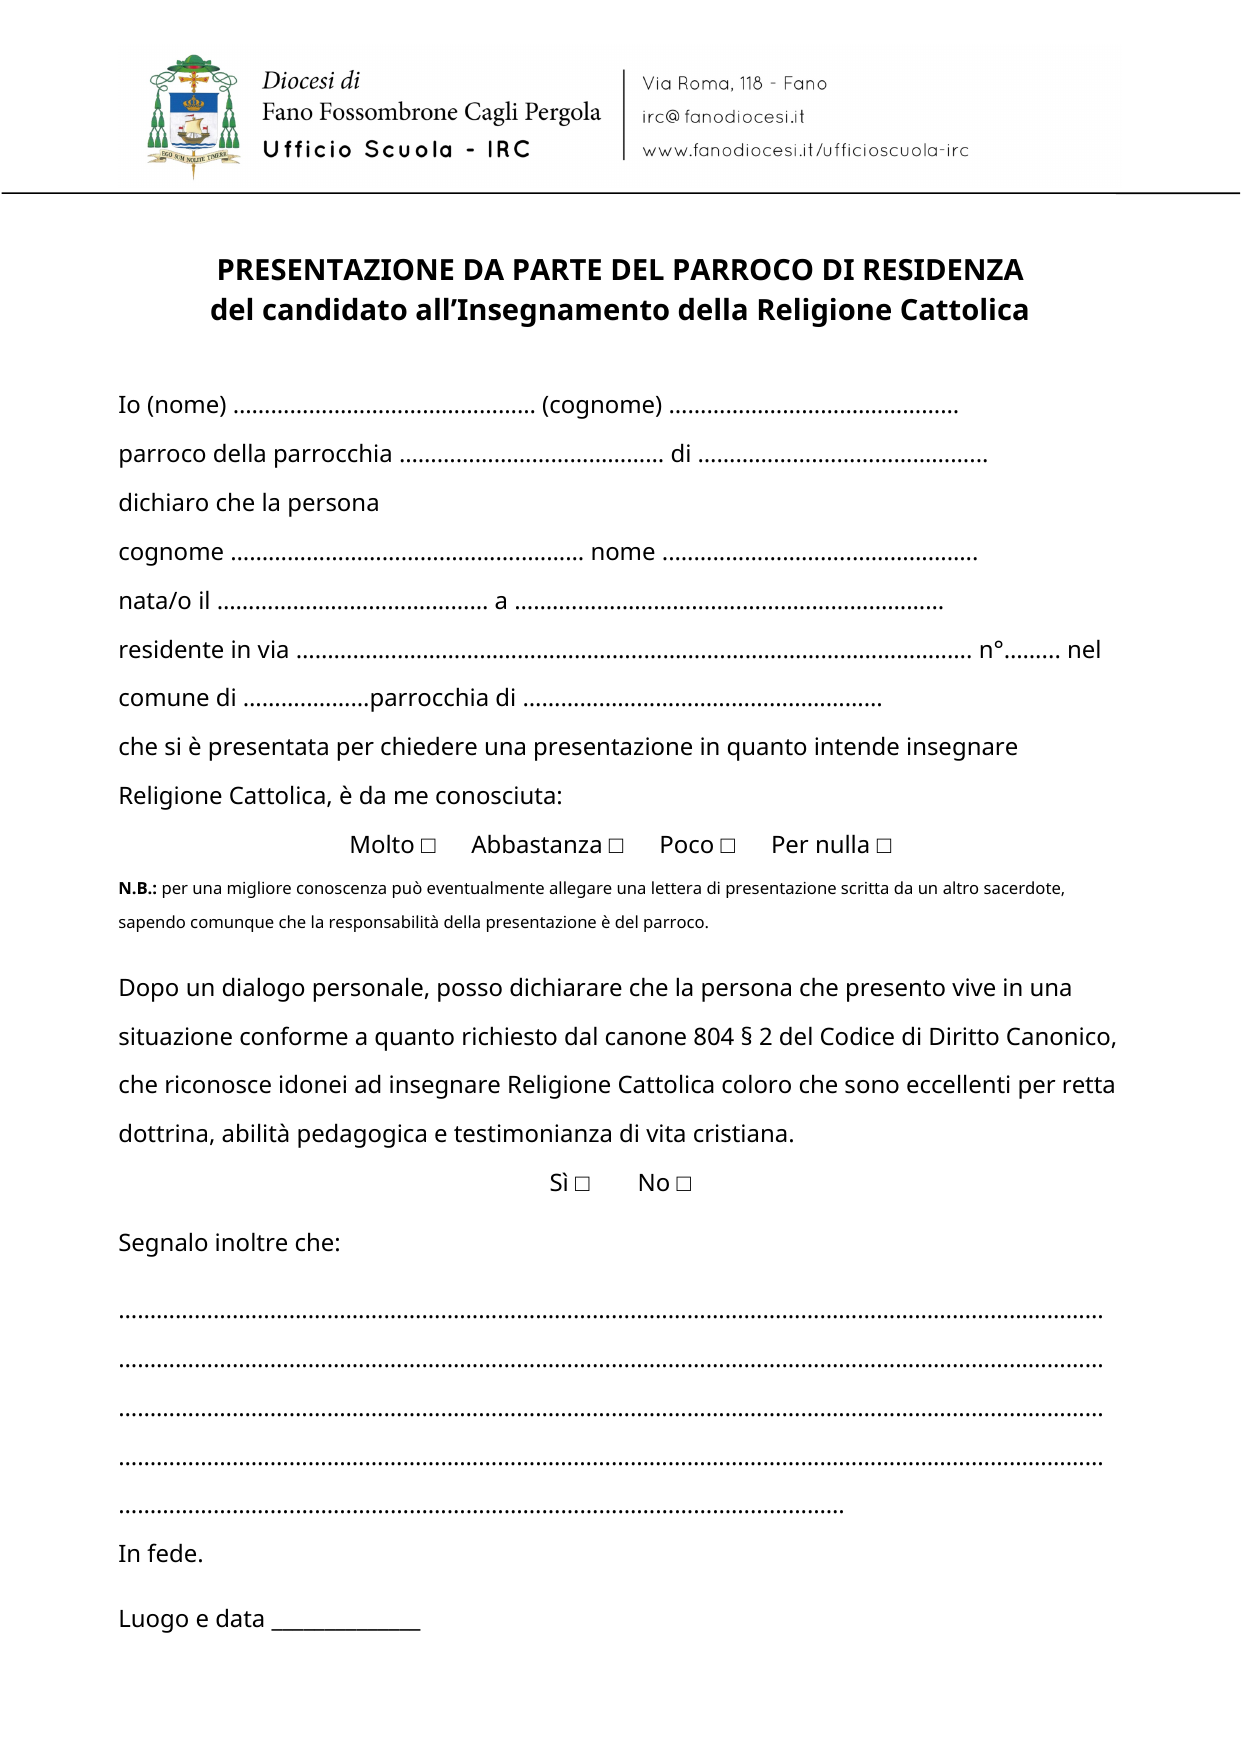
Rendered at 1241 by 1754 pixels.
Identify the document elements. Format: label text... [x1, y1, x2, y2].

picture [118, 44, 1123, 188]
text dichiaro che la persona [118, 486, 1122, 518]
text Io (nome) ………………………………………… (cognome) ……………………….……………… [118, 388, 1122, 421]
text N.B.: per una migliore conoscenza può eventualmente allegare una lettera di presentazione scritta da un altro sacerdote, sapendo comunque che la responsabilità della presentazione è del parroco. [118, 877, 1122, 933]
text parroco della parrocchia …………………………………… di ……………….……………………... [118, 437, 1122, 469]
text residente in via ……………..………………………………..………….……………………………..…. n°……... nel comune di ………..………parrocchia di ………………………………………………… [118, 632, 1122, 714]
text Segnalo inoltre che: [118, 1226, 1122, 1293]
text In fede. [118, 1537, 1122, 1569]
text Molto □ Abbastanza □ Poco □ Per nulla □ [118, 828, 1122, 860]
text PRESENTAZIONE DA PARTE DEL PARROCO DI RESIDENZA [118, 249, 1122, 289]
text che si è presentata per chiedere una presentazione in quanto intende insegnare Religione Cattolica, è da me conosciuta: [118, 730, 1122, 812]
text del candidato all’Insegnamento della Religione Cattolica [118, 289, 1122, 329]
text Luogo e data ______________ [118, 1602, 1122, 1635]
text nata/o il …………………………….……… a ……….……………………..……..…………………… [118, 583, 1122, 616]
text Sì □ No □ [118, 1166, 1122, 1198]
text cognome ………………………………………..……… nome ..……..………………..……………….. [118, 535, 1122, 567]
text Dopo un dialogo personale, posso dichiarare che la persona che presento vive in una situazione conforme a quanto richiesto dal canone 804 § 2 del Codice di Diritto Canonico, che riconosce idonei ad insegnare Religione Cattolica coloro che sono eccellenti per retta dottrina, abilità pedagogica e testimonianza di vita cristiana. [118, 970, 1122, 1149]
text ………………………………………………………………………………………………………………………………………………………………………………………………………………………………………………………………………………………………………………………………………………………………………………………………………………………………………………………………………………………………………………………………………………………………………………………………….…………………………………………………………………………… [118, 1293, 1122, 1521]
